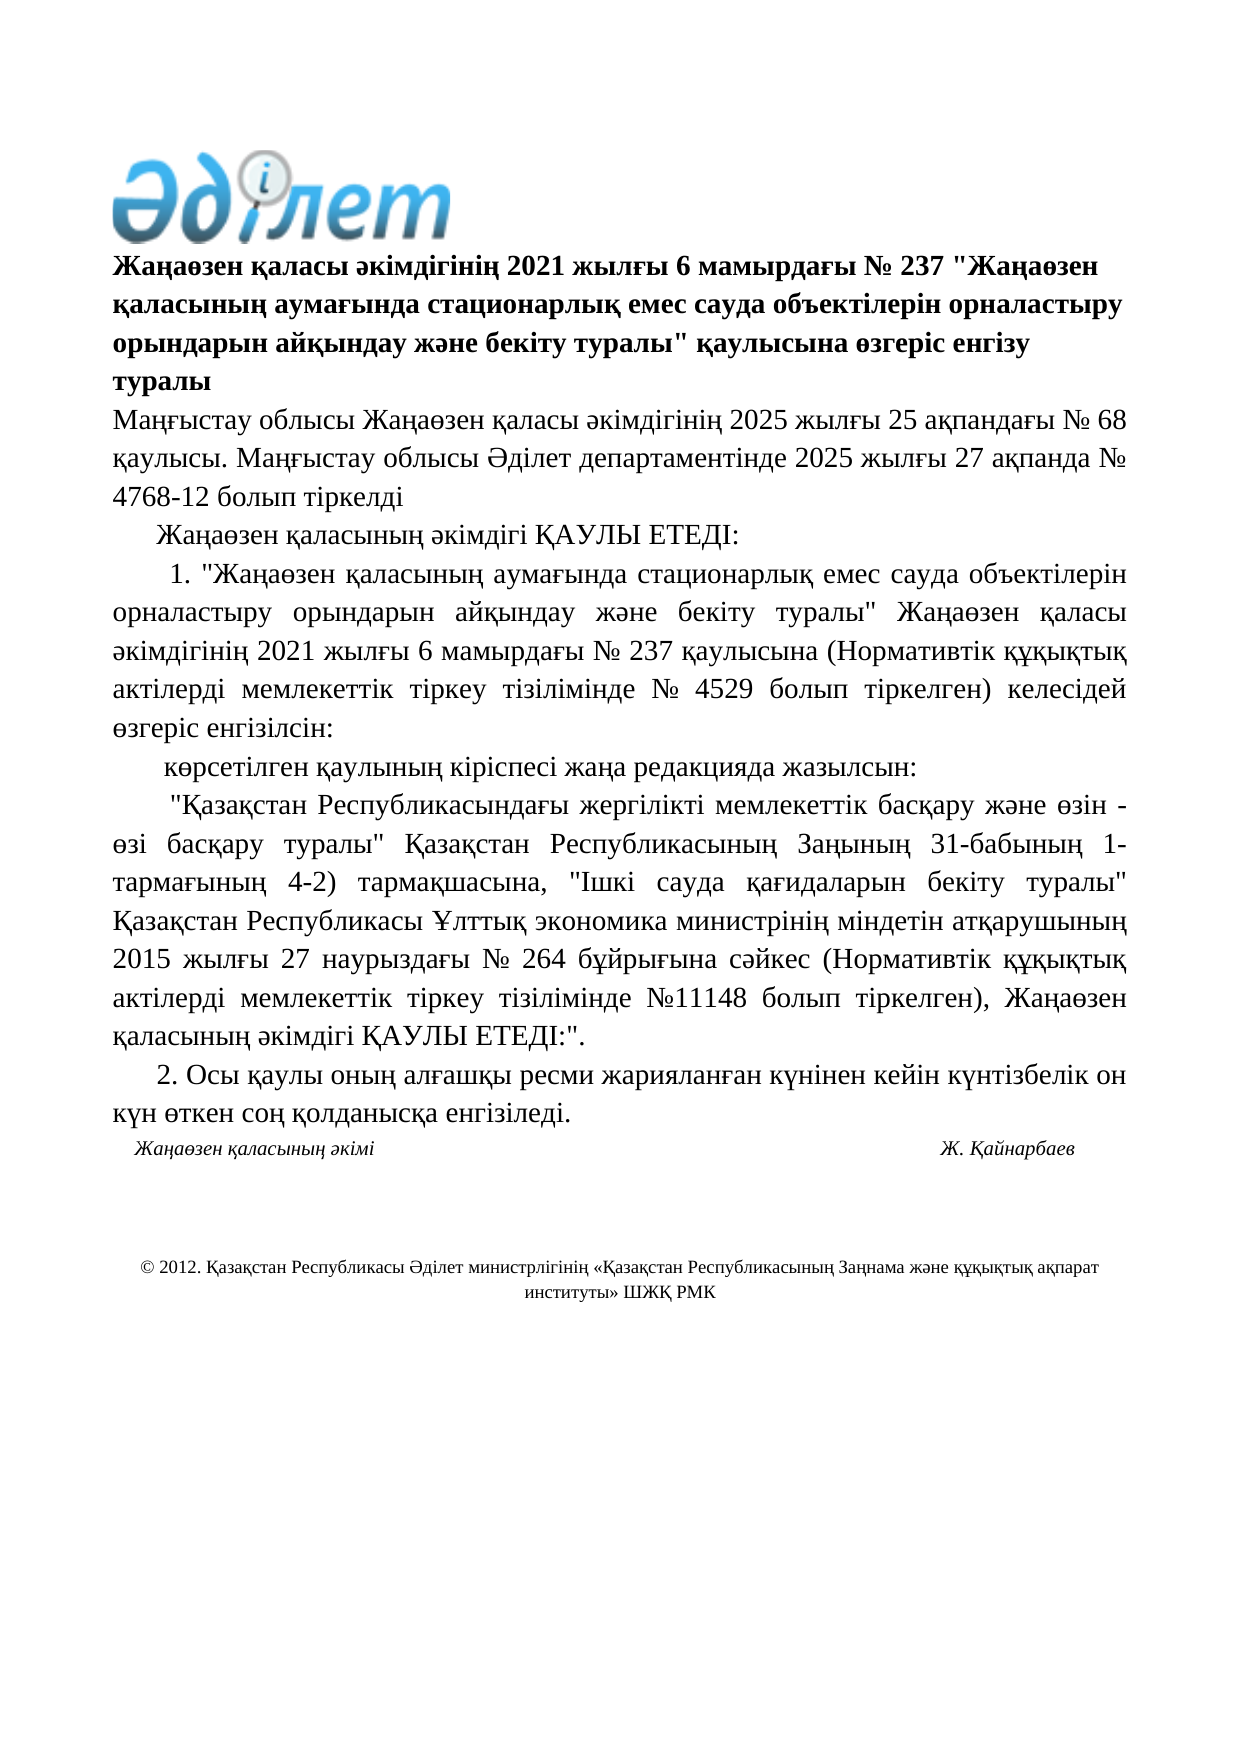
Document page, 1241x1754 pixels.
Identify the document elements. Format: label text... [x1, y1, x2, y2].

text көрсетілген қаулының кіріспесі жаңа редакцияда жазылсын: [112, 749, 1128, 782]
picture [112, 150, 451, 244]
text Жаңаөзен қаласы әкімдігінің 2021 жылғы 6 мамырдағы № 237 "Жаңаөзен қаласының аумағында стационарлық емес сауда объектілерін орналастыру орындарын айқындау және бекіту туралы" қаулысына өзгеріс енгізу туралы [112, 248, 1128, 397]
text © 2012. Қазақстан Республикасы Әділет министрлігінің «Қазақстан Республикасының Заңнама және құқықтық ақпарат институты» ШЖҚ РМК [112, 1256, 1128, 1302]
text 2. Осы қаулы оның алғашқы ресми жарияланған күнінен кейін күнтізбелік он күн өткен соң қолданысқа енгізіледі. [112, 1057, 1128, 1129]
table_header Ж. Қайнарбаев [939, 1134, 1240, 1165]
text "Қазақстан Республикасындағы жергілікті мемлекеттік басқару және өзін - өзі басқару туралы" Қазақстан Республикасының Заңының 31-бабының 1-тармағының 4-2) тармақшасына, "Ішкі сауда қағидаларын бекіту туралы" Қазақстан Республикасы Ұлттық экономика министрінің міндетін атқарушының 2015 жылғы 27 наурыздағы № 264 бұйрығына сәйкес (Нормативтік құқықтық актілерді мемлекеттік тіркеу тізілімінде №11148 болып тіркелген), Жаңаөзен қаласының әкімдігі ҚАУЛЫ ЕТЕДІ:". [112, 787, 1128, 1052]
table_header Жаңаөзен қаласының әкімі [101, 1134, 939, 1165]
text Маңғыстау облысы Жаңаөзен қаласы әкімдігінің 2025 жылғы 25 ақпандағы № 68 қаулысы. Маңғыстау облысы Әділет департаментінде 2025 жылғы 27 ақпанда № 4768-12 болып тіркелді [112, 402, 1128, 512]
text 1. "Жаңаөзен қаласының аумағында стационарлық емес сауда объектілерін орналастыру орындарын айқындау және бекіту туралы" Жаңаөзен қаласы әкімдігінің 2021 жылғы 6 мамырдағы № 237 қаулысына (Нормативтік құқықтық актілерді мемлекеттік тіркеу тізілімінде № 4529 болып тіркелген) келесідей өзгеріс енгізілсін: [112, 556, 1128, 744]
text Жаңаөзен қаласының әкімдігі ҚАУЛЫ ЕТЕДІ: [112, 517, 1128, 551]
